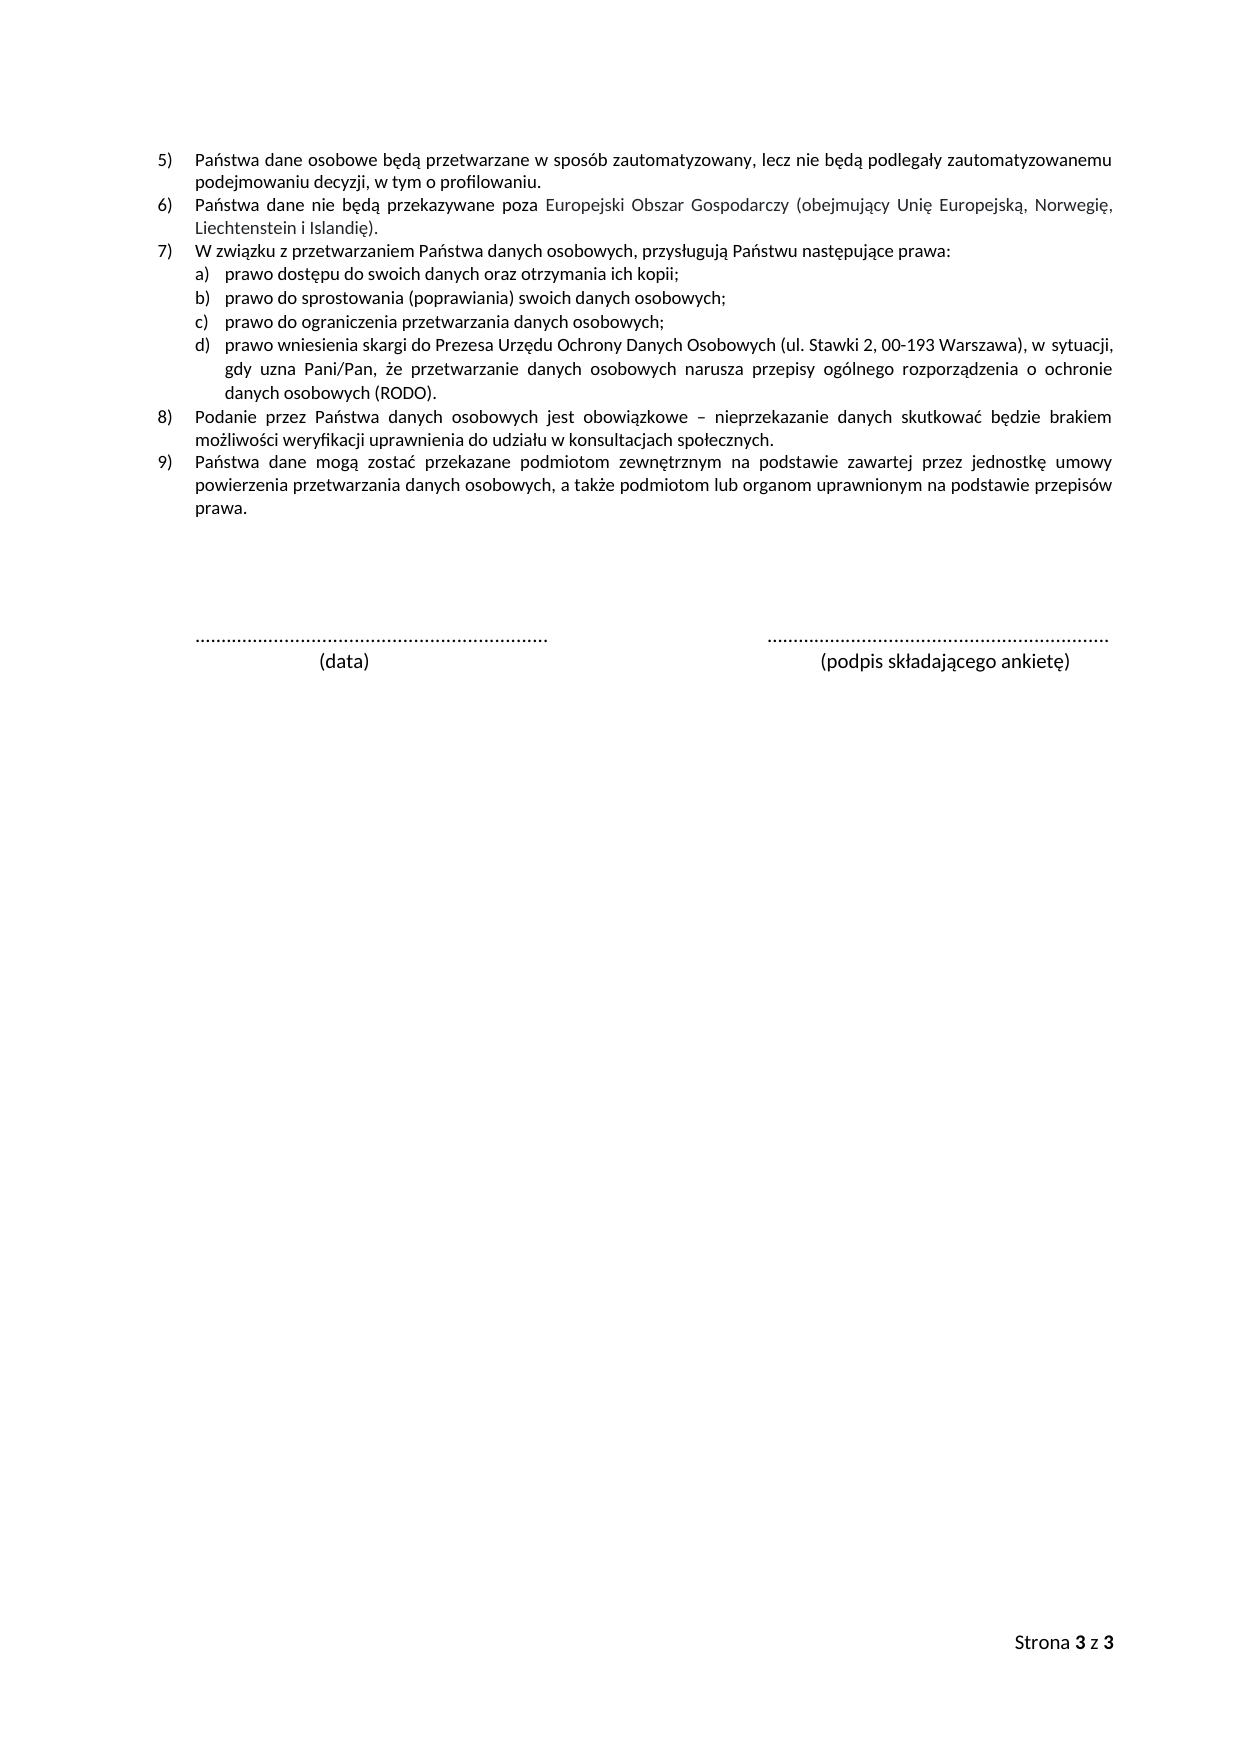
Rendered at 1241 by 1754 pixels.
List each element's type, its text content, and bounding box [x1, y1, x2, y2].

list Państwa dane mogą zostać przekazane podmiotom zewnętrznym na podstawie zawartej przez jednostkę umowy powierzenia przetwarzania danych osobowych, a także podmiotom lub organom uprawnionym na podstawie przepisów prawa. [157, 451, 1114, 519]
list prawo do sprostowania (poprawiania) swoich danych osobowych; [195, 286, 1114, 309]
list Państwa dane nie będą przekazywane poza Europejski Obszar Gospodarczy (obejmujący Unię Europejską, Norwegię, Liechtenstein i Islandię). [157, 193, 1114, 239]
text (data) (podpis składającego ankietę) [319, 648, 1125, 673]
list prawo do ograniczenia przetwarzania danych osobowych; [195, 310, 1114, 333]
list prawo wniesienia skargi do Prezesa Urzędu Ochrony Danych Osobowych (ul. Stawki 2, 00-193 Warszawa), w sytuacji, gdy uzna Pani/Pan, że przetwarzanie danych osobowych narusza przepisy ogólnego rozporządzenia o ochronie danych osobowych (RODO). [195, 333, 1114, 404]
list Państwa dane osobowe będą przetwarzane w sposób zautomatyzowany, lecz nie będą podlegały zautomatyzowanemu podejmowaniu decyzji, w tym o profilowaniu. [157, 148, 1114, 193]
list W związku z przetwarzaniem Państwa danych osobowych, przysługują Państwu następujące prawa: [157, 239, 1114, 262]
list prawo dostępu do swoich danych oraz otrzymania ich kopii; [195, 262, 1114, 285]
list Podanie przez Państwa danych osobowych jest obowiązkowe – nieprzekazanie danych skutkować będzie brakiem możliwości weryfikacji uprawnienia do udziału w konsultacjach społecznych. [157, 405, 1114, 451]
